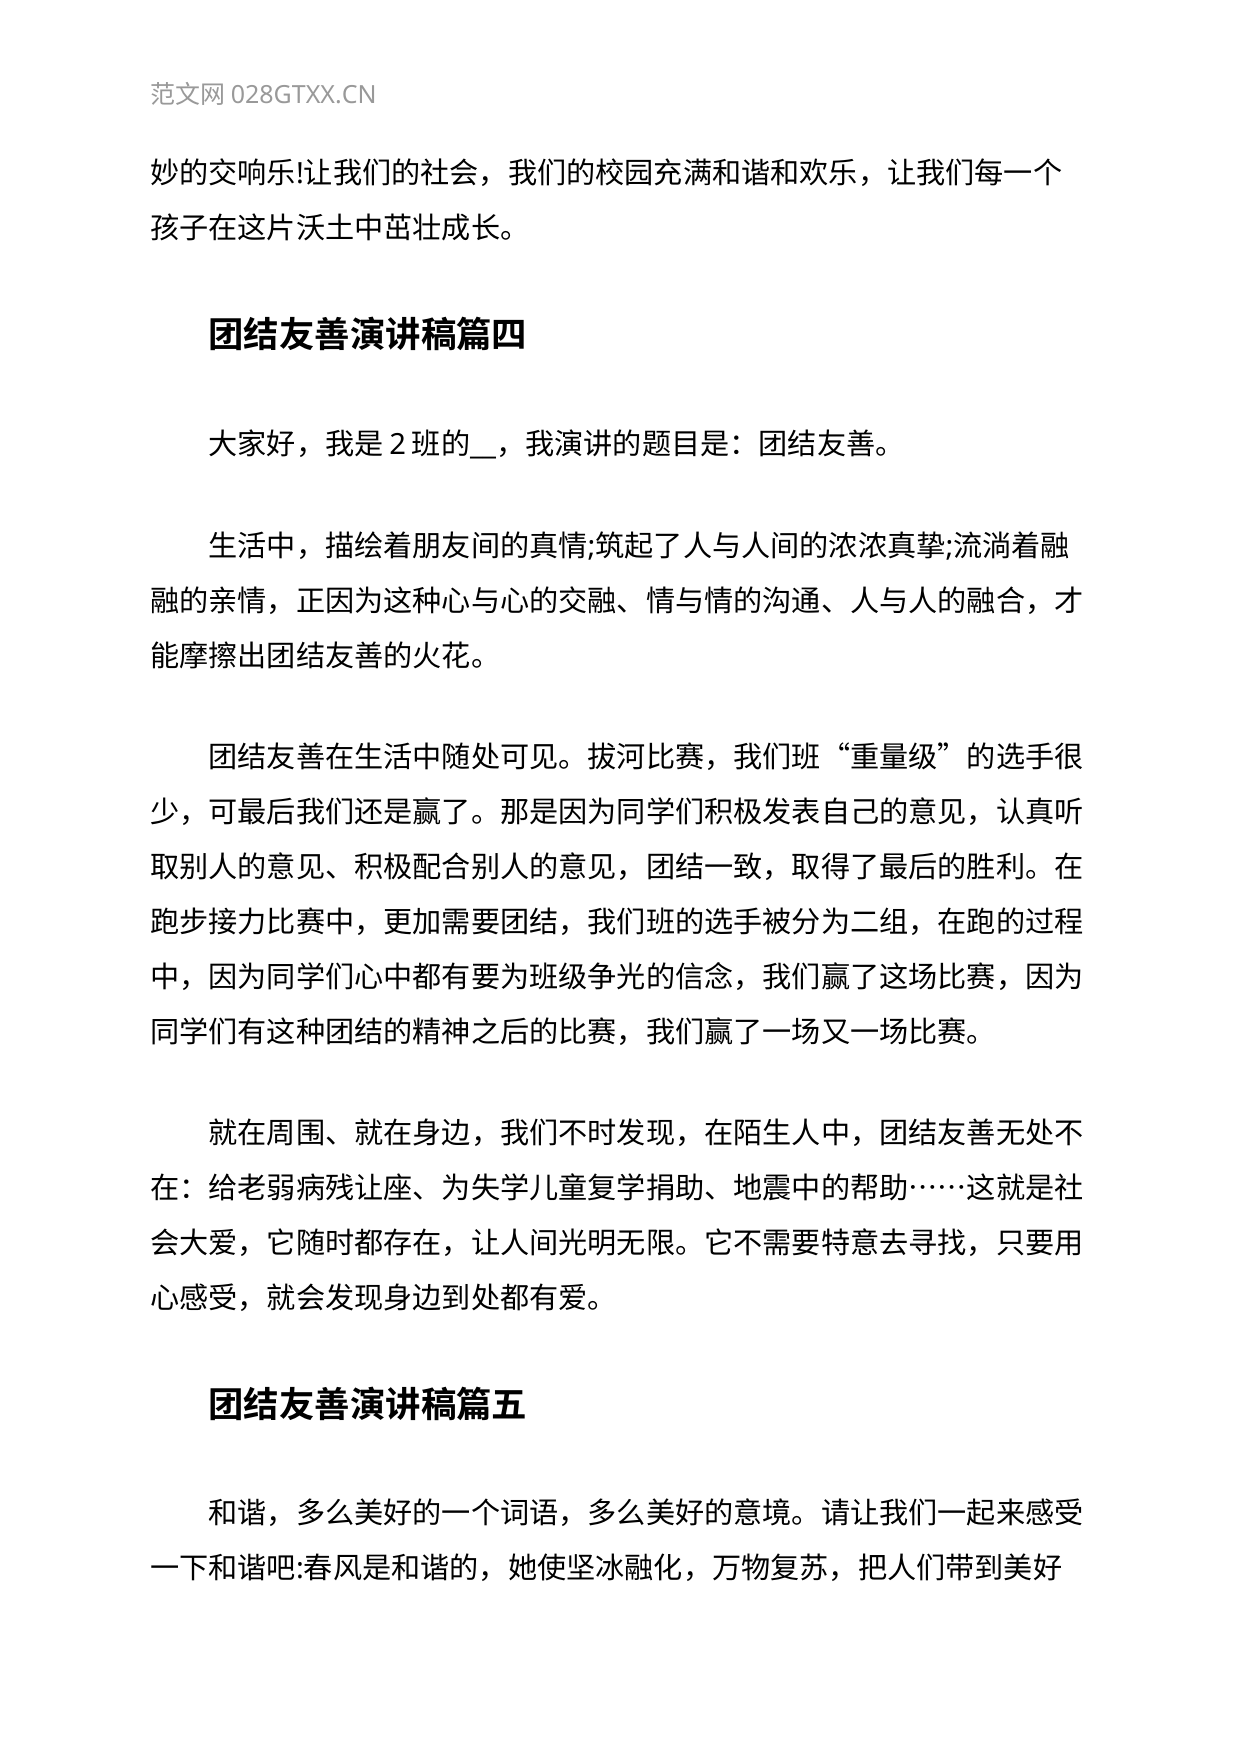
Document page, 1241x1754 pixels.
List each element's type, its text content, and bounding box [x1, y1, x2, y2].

text 大家好，我是2班的__，我演讲的题目是：团结友善。 [150, 420, 1090, 463]
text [150, 1490, 1090, 1587]
text 就在周围、就在身边，我们不时发现，在陌生人中，团结友善无处不在：给老弱病残让座、为失学儿童复学捐助、地震中的帮助……这就是社会大爱，它随时都存在，让人间光明无限。它不需要特意去寻找，只要用心感受，就会发现身边到处都有爱。 [150, 1110, 1090, 1317]
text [150, 150, 1090, 247]
text 生活中，描绘着朋友间的真情;筑起了人与人间的浓浓真挚;流淌着融融的亲情，正因为这种心与心的交融、情与情的沟通、人与人的融合，才能摩擦出团结友善的火花。 [150, 522, 1090, 674]
text 团结友善演讲稿篇五 [150, 1377, 1090, 1428]
text 团结友善在生活中随处可见。拔河比赛，我们班“重量级”的选手很少，可最后我们还是赢了。那是因为同学们积极发表自己的意见，认真听取别人的意见、积极配合别人的意见，团结一致，取得了最后的胜利。在跑步接力比赛中，更加需要团结，我们班的选手被分为二组，在跑的过程中，因为同学们心中都有要为班级争光的信念，我们赢了这场比赛，因为同学们有这种团结的精神之后的比赛，我们赢了一场又一场比赛。 [150, 734, 1090, 1051]
text 团结友善演讲稿篇四 [150, 307, 1090, 358]
